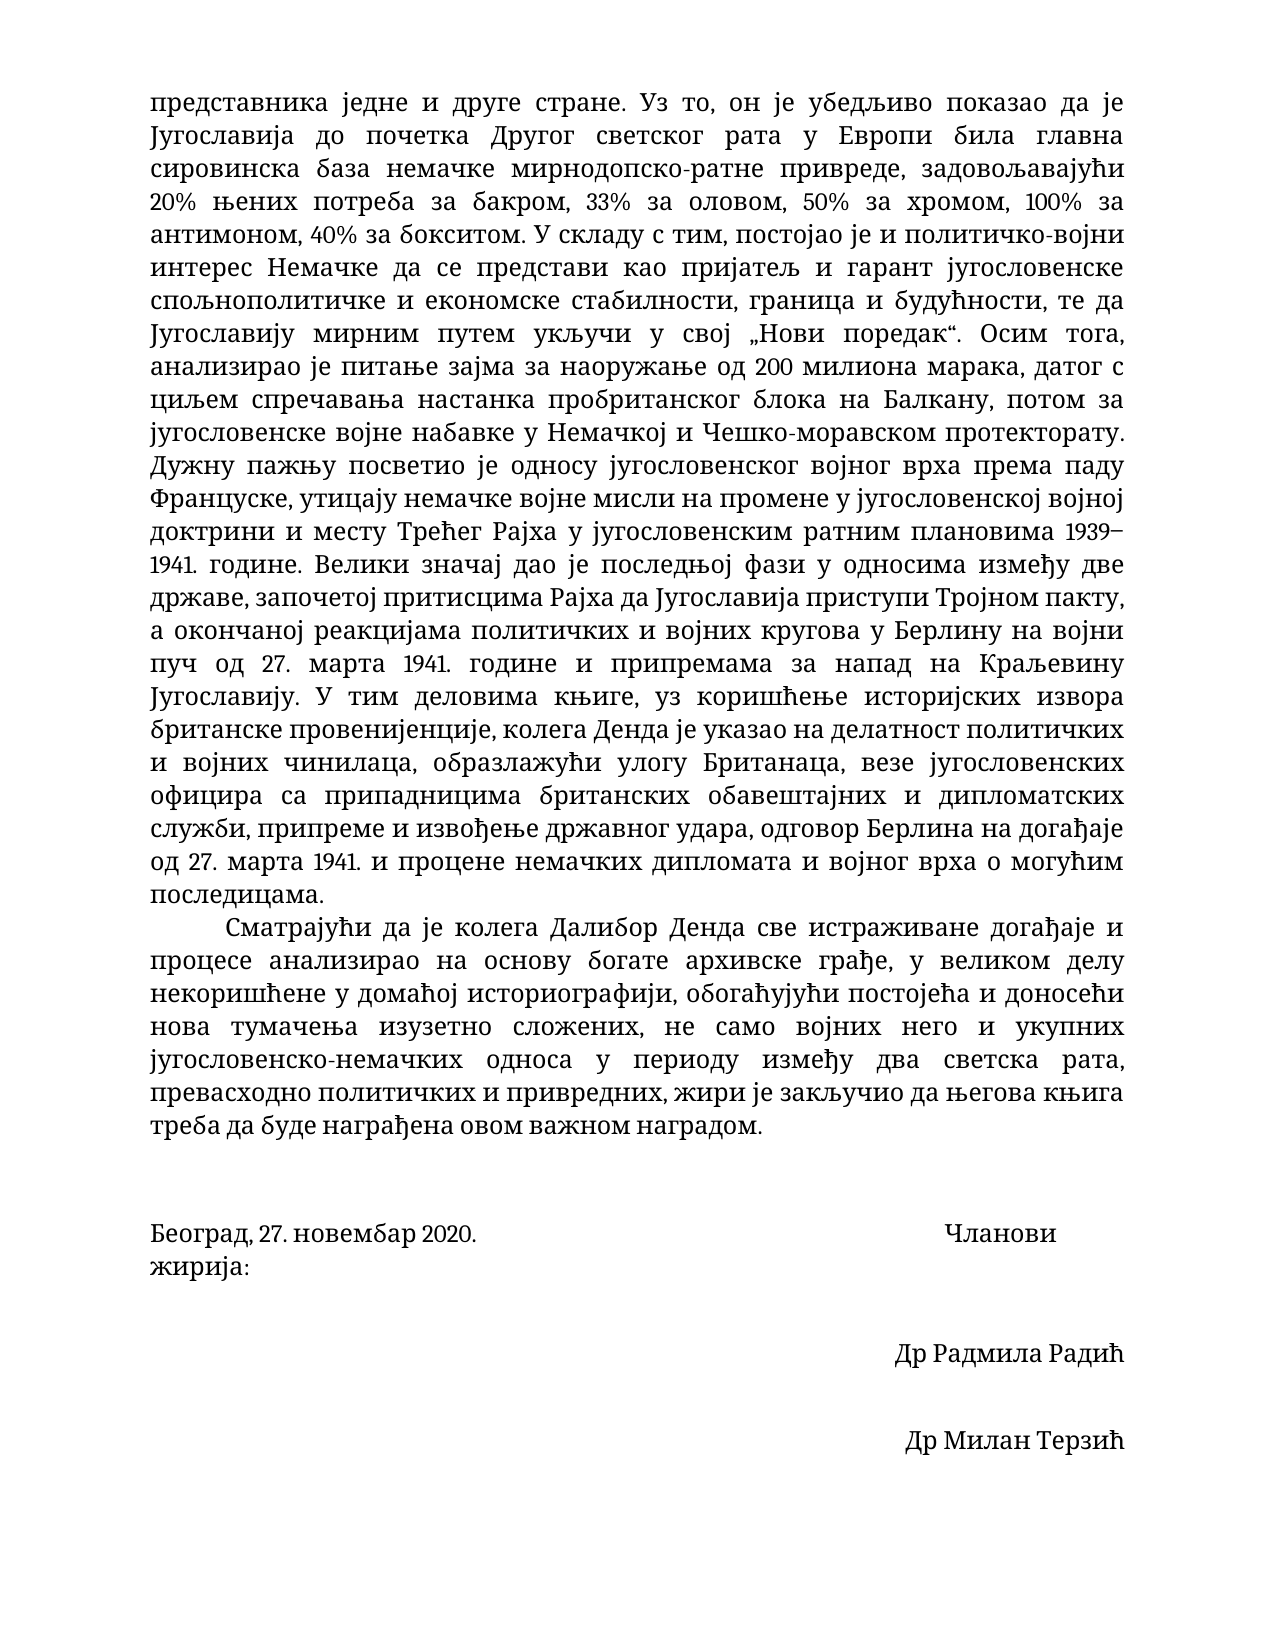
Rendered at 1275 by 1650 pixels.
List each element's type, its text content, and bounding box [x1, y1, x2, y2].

text Сматрајући да је колега Далибор Денда све истраживане догађаје и процесе анализирао на основу богате архивске грађе, у великом делу некоришћене у домаћој историографији, обогаћујући постојећа и доносећи нова тумачења изузетно сложених, не само војних него и укупних југословенско-немачких односа у периоду између два светска рата, превасходно политичких и привредних, жири је закључио да његова књига треба да буде награђена овом важном наградом. [150, 914, 1125, 1141]
text Др Радмила Радић [150, 1340, 1125, 1369]
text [150, 89, 1125, 910]
text Др Милан Терзић [150, 1427, 1125, 1456]
text Београд, 27. новембар 2020. Чланови жирија: [150, 1220, 1125, 1282]
